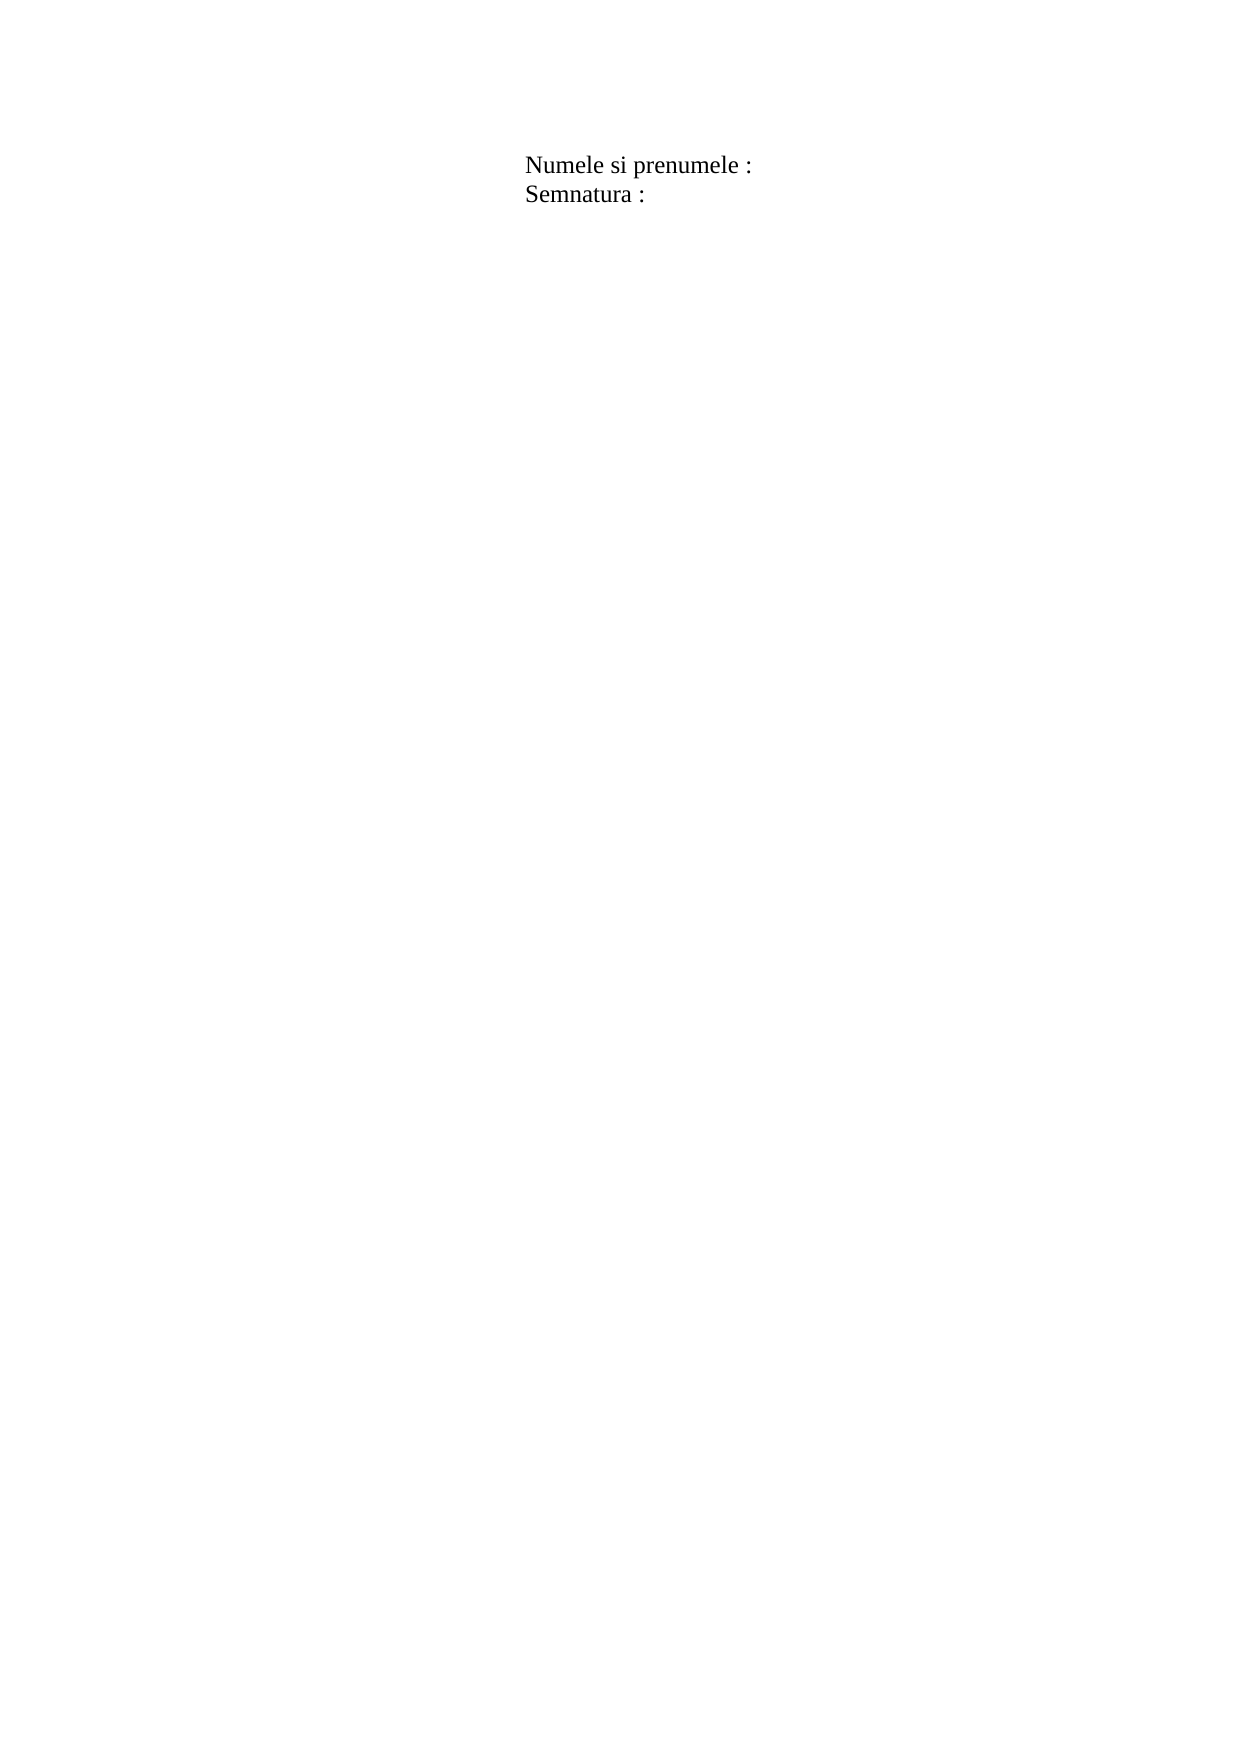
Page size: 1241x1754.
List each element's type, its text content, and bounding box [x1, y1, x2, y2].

text Numele si prenumele : [150, 150, 1090, 179]
text Semnatura : [150, 179, 1090, 207]
